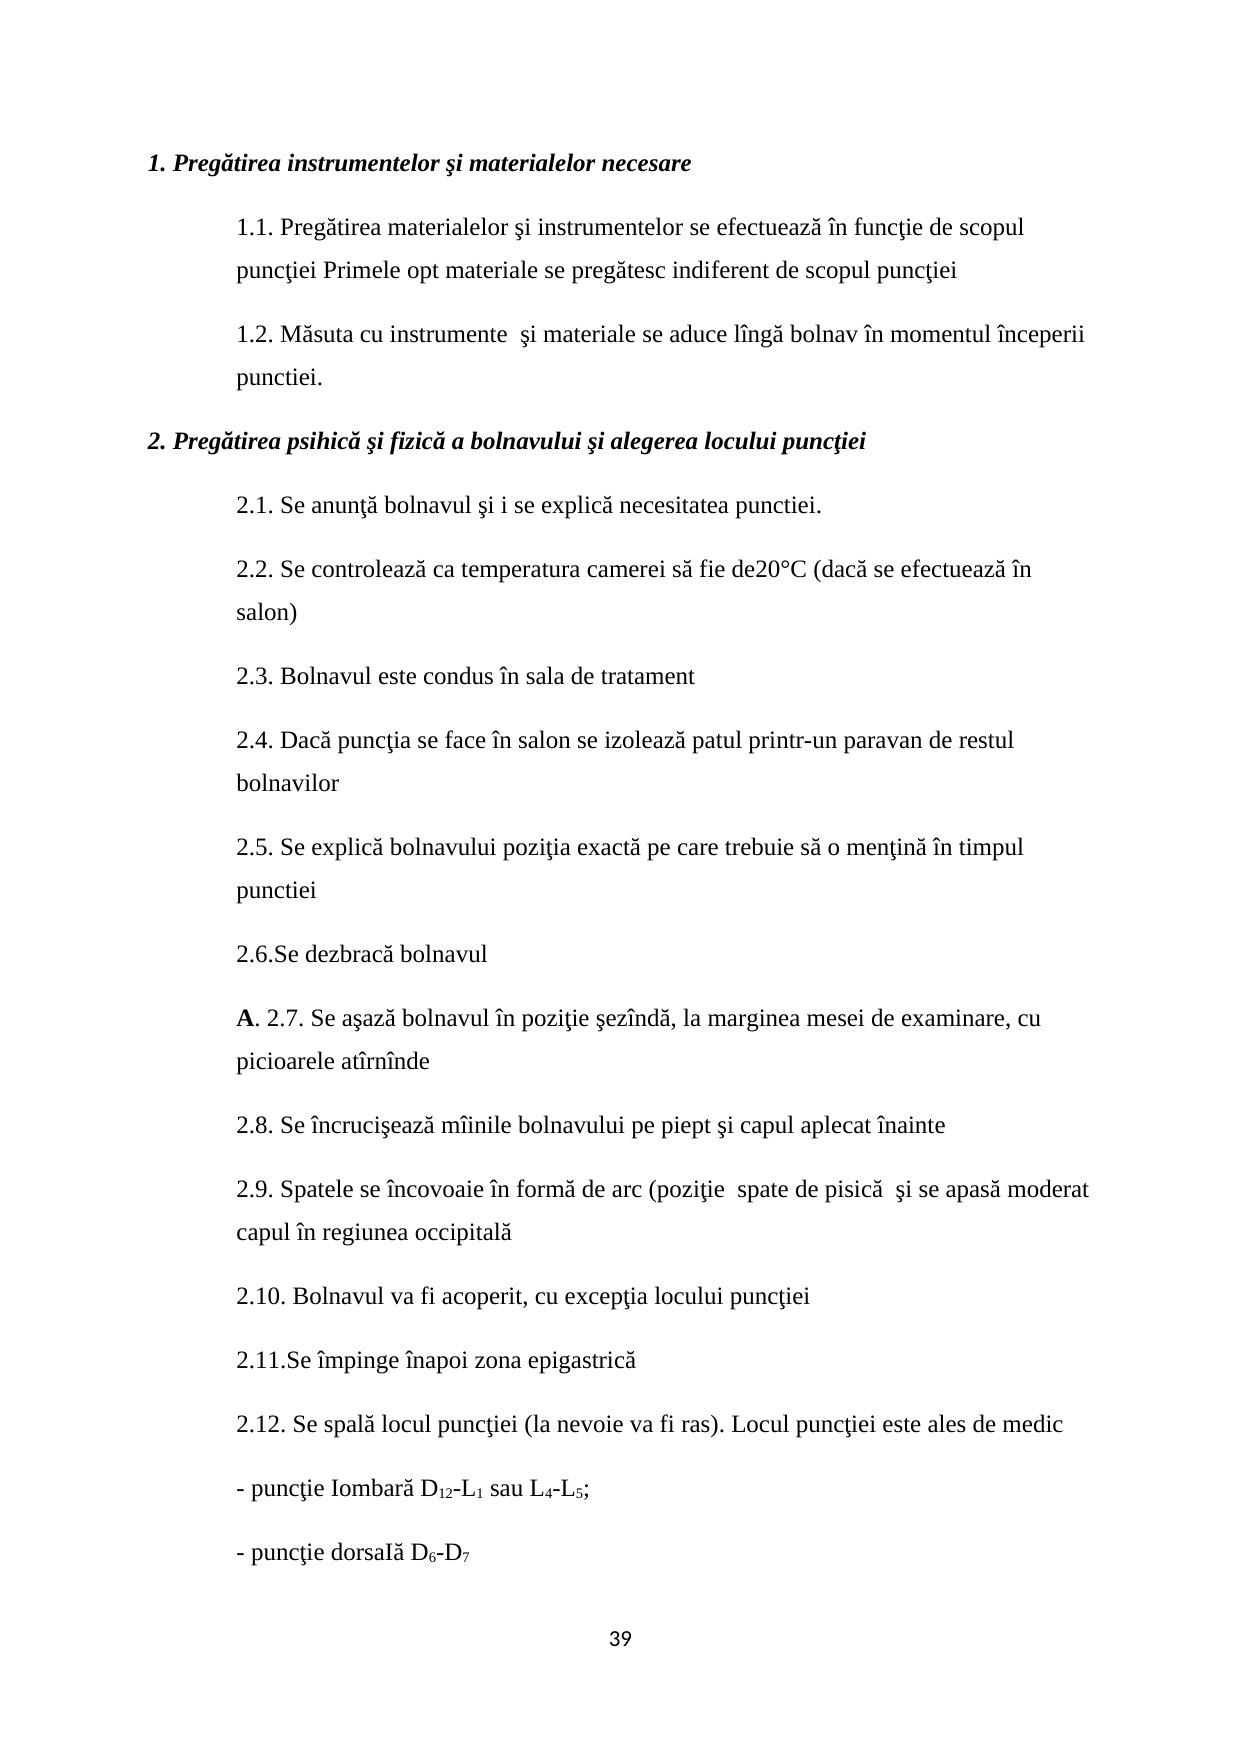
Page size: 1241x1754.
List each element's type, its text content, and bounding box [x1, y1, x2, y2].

text 2.5. Se explică bolnavului poziţia exactă pe care trebuie să o menţină în timpul punctiei [236, 832, 1093, 904]
text A. 2.7. Se aşază bolnavul în poziţie şezîndă, la marginea mesei de examinare, cu picioarele atîrnînde [236, 1003, 1093, 1075]
text 2.10. Bolnavul va fi acoperit, cu excepţia locului puncţiei [236, 1281, 1093, 1310]
text 2.4. Dacă puncţia se face în salon se izolează patul printr-un paravan de restul bolnavilor [236, 725, 1093, 797]
text 2.8. Se încrucişează mîinile bolnavului pe piept şi capul aplecat înainte [236, 1110, 1093, 1139]
text 2.12. Se spală locul puncţiei (la nevoie va fi ras). Locul puncţiei este ales de medic [236, 1409, 1093, 1438]
text - puncţie dorsaIă D6-D7 [236, 1537, 1093, 1566]
text 2.6.Se dezbracă bolnavul [236, 939, 1093, 968]
text 2.2. Se controlează ca temperatura camerei să fie de20°C (dacă se efectuează în salon) [236, 554, 1093, 626]
text 2. Pregătirea psihică şi fizică a bolnavului şi alegerea locului puncţiei [148, 426, 1093, 454]
text 1.2. Măsuta cu instrumente şi materiale se aduce lîngă bolnav în momentul începerii punctiei. [236, 319, 1093, 391]
text 1.1. Pregătirea materialelor şi instrumentelor se efectuează în funcţie de scopul puncţiei Primele opt materiale se pregătesc indiferent de scopul puncţiei [236, 212, 1093, 283]
text - puncţie Iombară D12-L1 sau L4-L5; [236, 1473, 1093, 1502]
text 2.1. Se anunţă bolnavul şi i se explică necesitatea punctiei. [236, 490, 1093, 518]
text 1. Pregătirea instrumentelor şi materialelor necesare [148, 148, 1093, 176]
text 2.3. Bolnavul este condus în sala de tratament [236, 661, 1093, 689]
text 2.11.Se împinge înapoi zona epigastrică [236, 1345, 1093, 1374]
text 2.9. Spatele se încovoaie în formă de arc (poziţie spate de pisică şi se apasă moderat capul în regiunea occipitală [236, 1174, 1093, 1246]
